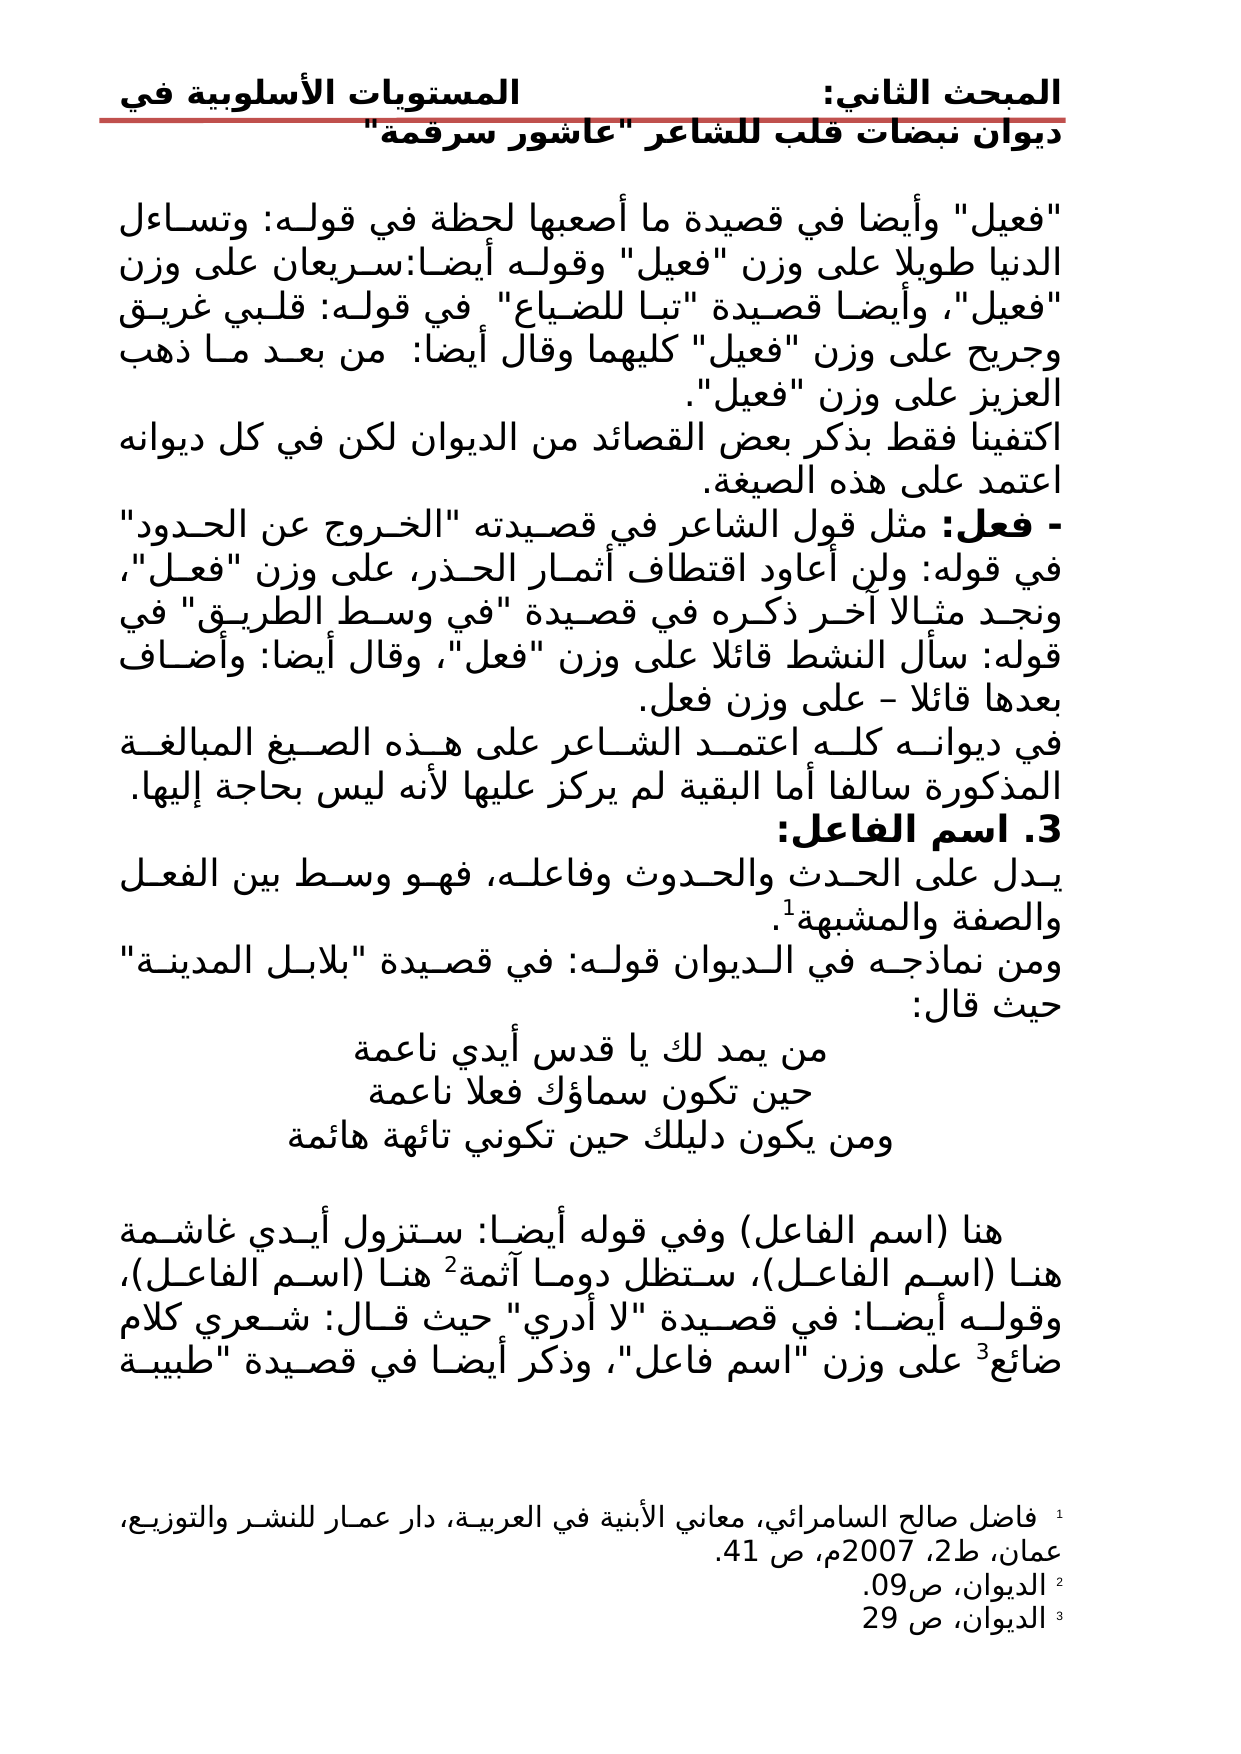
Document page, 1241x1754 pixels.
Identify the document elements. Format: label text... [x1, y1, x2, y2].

text من يمد لك يا قدس أيدي ناعمة [118, 1026, 1063, 1070]
text - فعل: مثل قول الشاعر في قصيدته "الخروج عن الحدود" في قوله: ولن أعاود اقتطاف أثمار الحذر، على وزن "فعل"، ونجد مثالا آخر ذكره في قصيدة "في وسط الطريق" في قوله: سأل النشط قائلا على وزن "فعل"، وقال أيضا: وأضاف بعدها قائلا – على وزن فعل. [118, 502, 1063, 721]
text في ديوانه كله اعتمد الشاعر على هذه الصيغ المبالغة المذكورة سالفا أما البقية لم يركز عليها لأنه ليس بحاجة إليها. [118, 721, 1063, 808]
text ومن يكون دليلك حين تكوني تائهة هائمة [118, 1113, 1063, 1157]
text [118, 1208, 1063, 1383]
text حين تكون سماؤك فعلا ناعمة [118, 1070, 1063, 1113]
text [118, 197, 1063, 415]
text 3. اسم الفاعل: [118, 808, 1063, 852]
text يدل على الحدث والحدوث وفاعله، فهو وسط بين الفعل والصفة والمشبهة. [118, 852, 1063, 939]
text ومن نماذجه في الديوان قوله: في قصيدة "بلابل المدينة" حيث قال: [118, 939, 1063, 1026]
text اكتفينا فقط بذكر بعض القصائد من الديوان لكن في كل ديوانه اعتمد على هذه الصيغة. [118, 415, 1063, 502]
